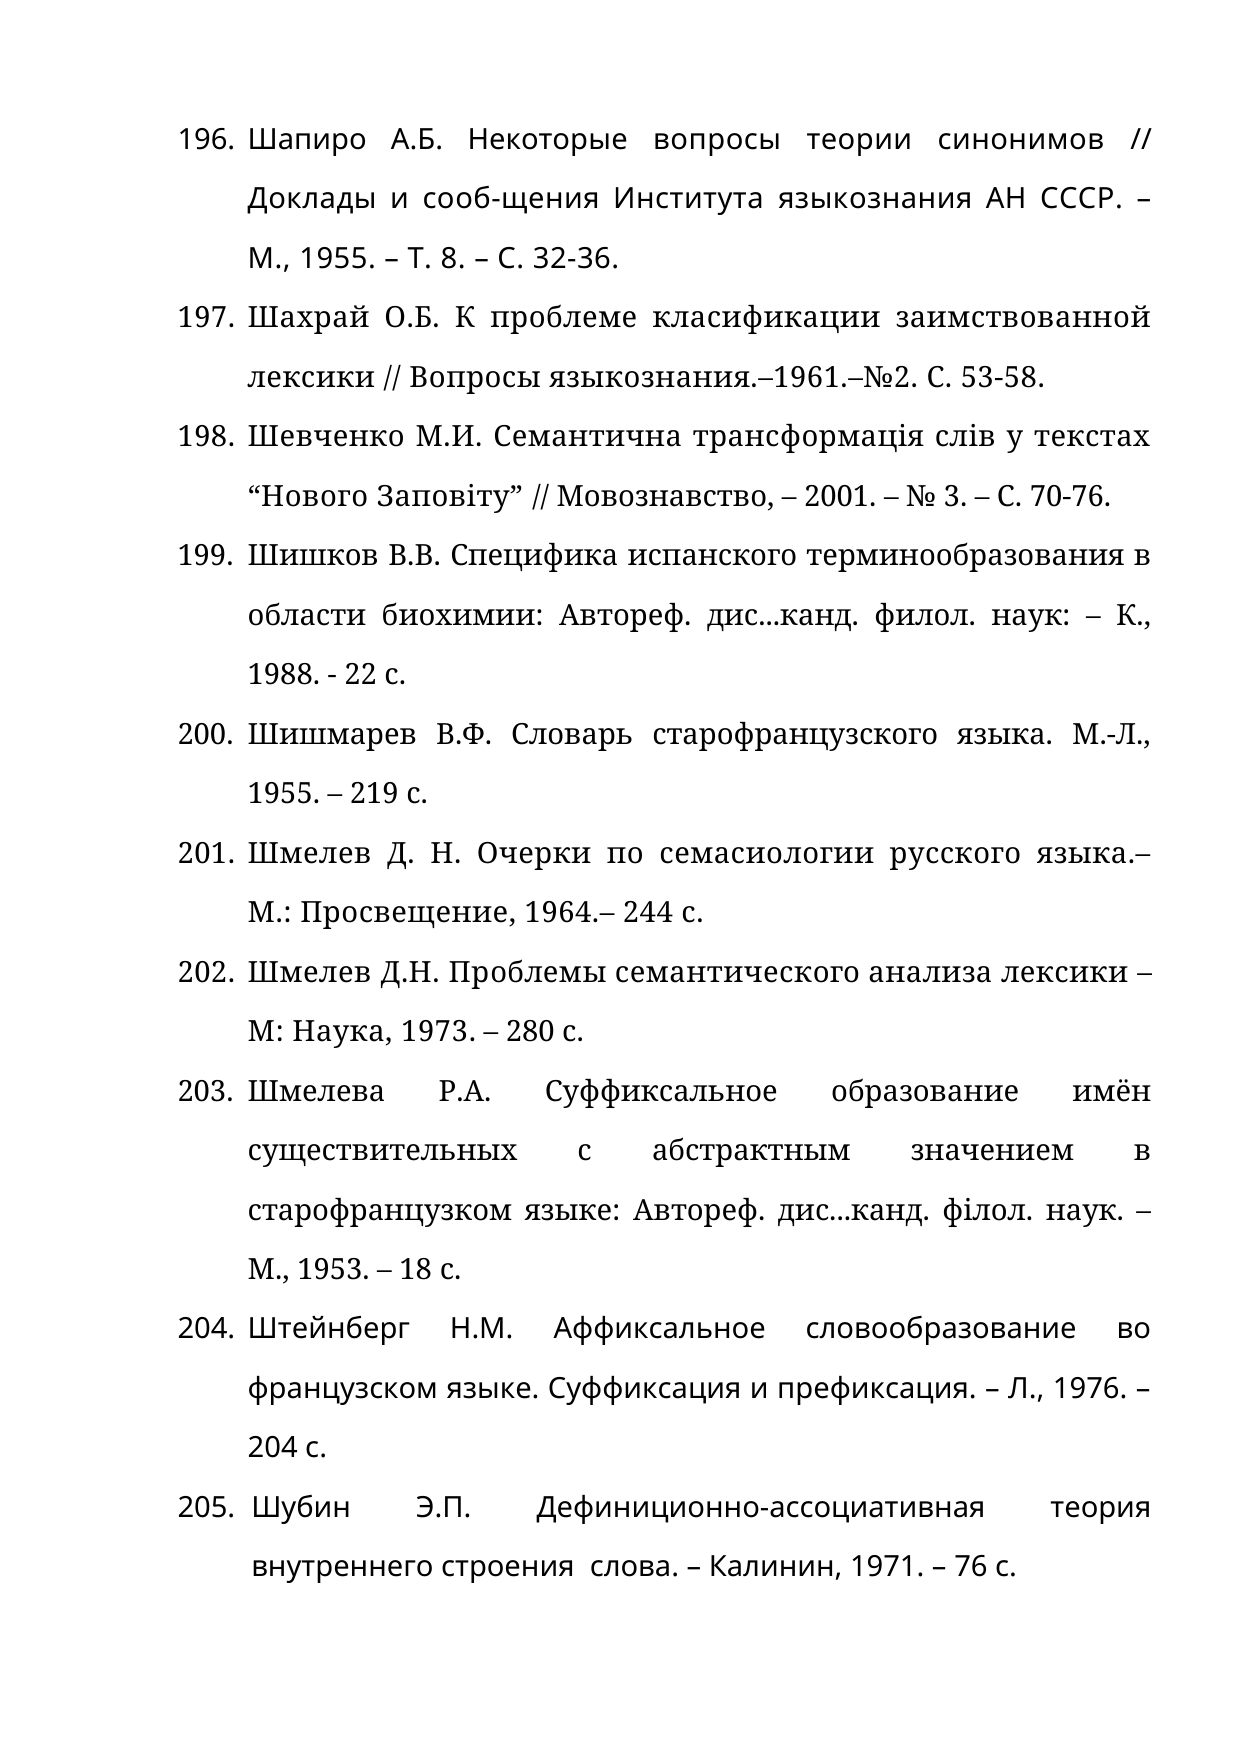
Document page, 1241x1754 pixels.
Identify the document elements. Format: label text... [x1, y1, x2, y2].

list Шубин Э.П. Дефиниционно-ассоциативная теория внутреннего строения слова. – Калинин, 1971. – 76 с. [177, 1486, 1152, 1585]
list Шмелев Д.Н. Проблемы семантического анализа лексики – М: Наука, 1973. – 280 с. [177, 951, 1152, 1050]
list Шишков В.В. Специфика испанского терминообразования в области биохимии: Автореф. дис...канд. филол. наук: – К., 1988. - 22 с. [177, 534, 1152, 693]
list Шмелева Р.А. Суффиксальное образование имён существительных с абстрактным значением в старофранцузком языке: Автореф. дис...канд. філол. наук. – М., 1953. – 18 c. [177, 1070, 1152, 1288]
list Шевченко М.И. Семантична трансформація слів у текстах “Нового Заповіту” // Мовознавство, – 2001. – № 3. – С. 70-76. [177, 416, 1152, 515]
list Шапиро А.Б. Некоторые вопросы теории синонимов // Доклады и сооб-щения Института языкознания АН СССР. – М., 1955. – Т. 8. – С. 32-36. [177, 118, 1152, 277]
list Штейнберг Н.М. Аффиксальное словообразование во французском языке. Суффиксация и префиксация. – Л., 1976. – 204 с. [177, 1308, 1152, 1466]
list Шишмарев В.Ф. Словарь старофранцузского языка. М.-Л., 1955. – 219 с. [177, 713, 1152, 812]
list Шахрай О.Б. К проблеме класификации заимствованной лексики // Вопросы языкознания.–1961.–№2. С. 53-58. [177, 297, 1152, 396]
list Шмелев Д. Н. Очерки по семасиологии русского языка.– М.: Просвещение, 1964.– 244 с. [177, 832, 1152, 931]
